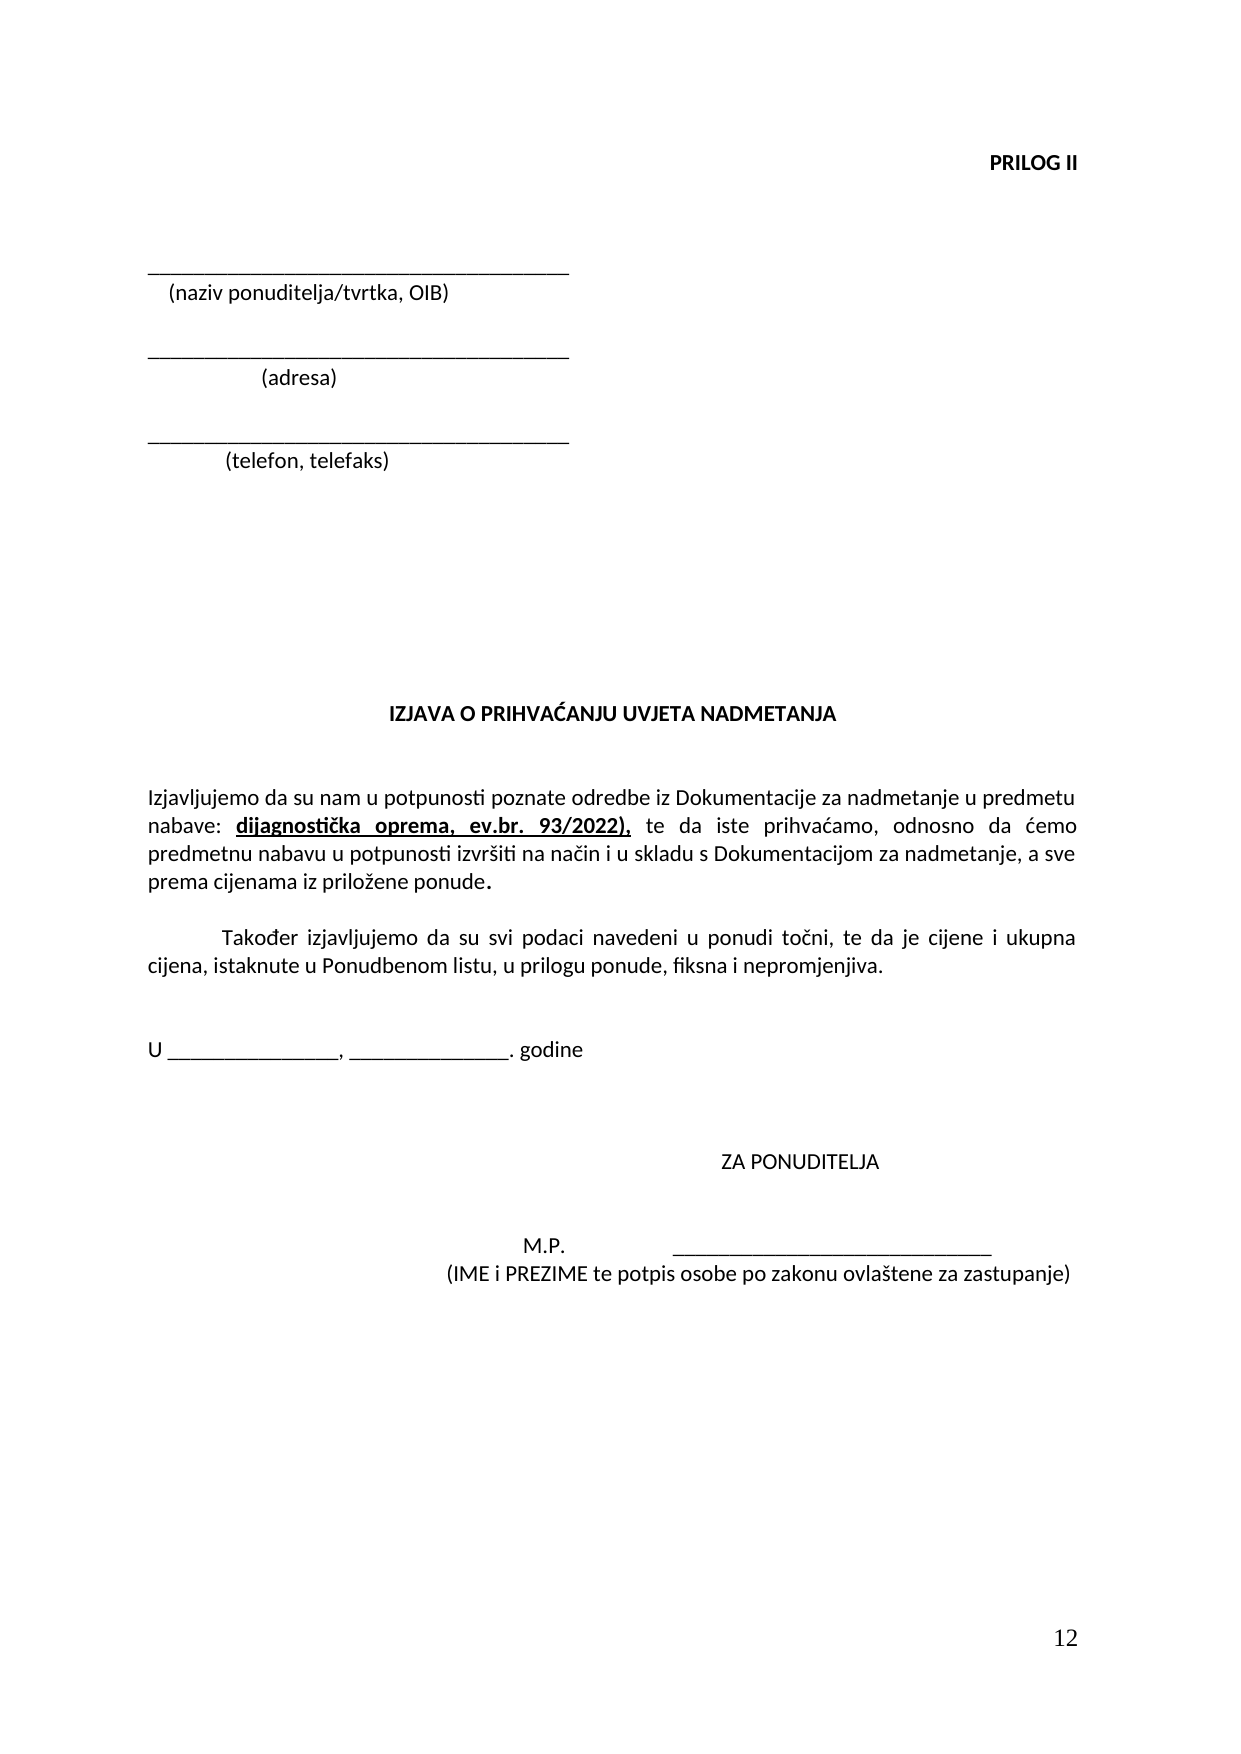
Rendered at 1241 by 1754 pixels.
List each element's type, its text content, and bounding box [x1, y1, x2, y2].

text (adresa) [148, 363, 1078, 391]
text U _______________, ______________. godine [148, 1035, 1078, 1063]
text (IME i PREZIME te potpis osobe po zakonu ovlaštene za zastupanje) [148, 1259, 1078, 1287]
text M.P. ____________________________ [448, 1231, 1078, 1259]
text _____________________________________ [148, 419, 1078, 447]
text (telefon, telefaks) [148, 447, 1078, 475]
text _____________________________________ [148, 251, 1078, 278]
text PRILOG II [448, 148, 1078, 176]
text Izjavljujemo da su nam u potpunosti poznate odredbe iz Dokumentacije za nadmetanje u predmetu nabave: dijagnostička oprema, ev.br. 93/2022), te da iste prihvaćamo, odnosno da ćemo predmetnu nabavu u potpunosti izvršiti na način i u skladu s Dokumentacijom za nadmetanje, a sve prema cijenama iz priložene ponude. [148, 783, 1078, 895]
text Također izjavljujemo da su svi podaci navedeni u ponudi točni, te da je cijene i ukupna cijena, istaknute u Ponudbenom listu, u prilogu ponude, fiksna i nepromjenjiva. [148, 923, 1078, 979]
text ZA PONUDITELJA [448, 1147, 1078, 1175]
text _____________________________________ [148, 334, 1078, 363]
text (naziv ponuditelja/tvrtka, OIB) [148, 278, 1078, 307]
text IZJAVA O PRIHVAĆANJU UVJETA NADMETANJA [148, 699, 1078, 727]
